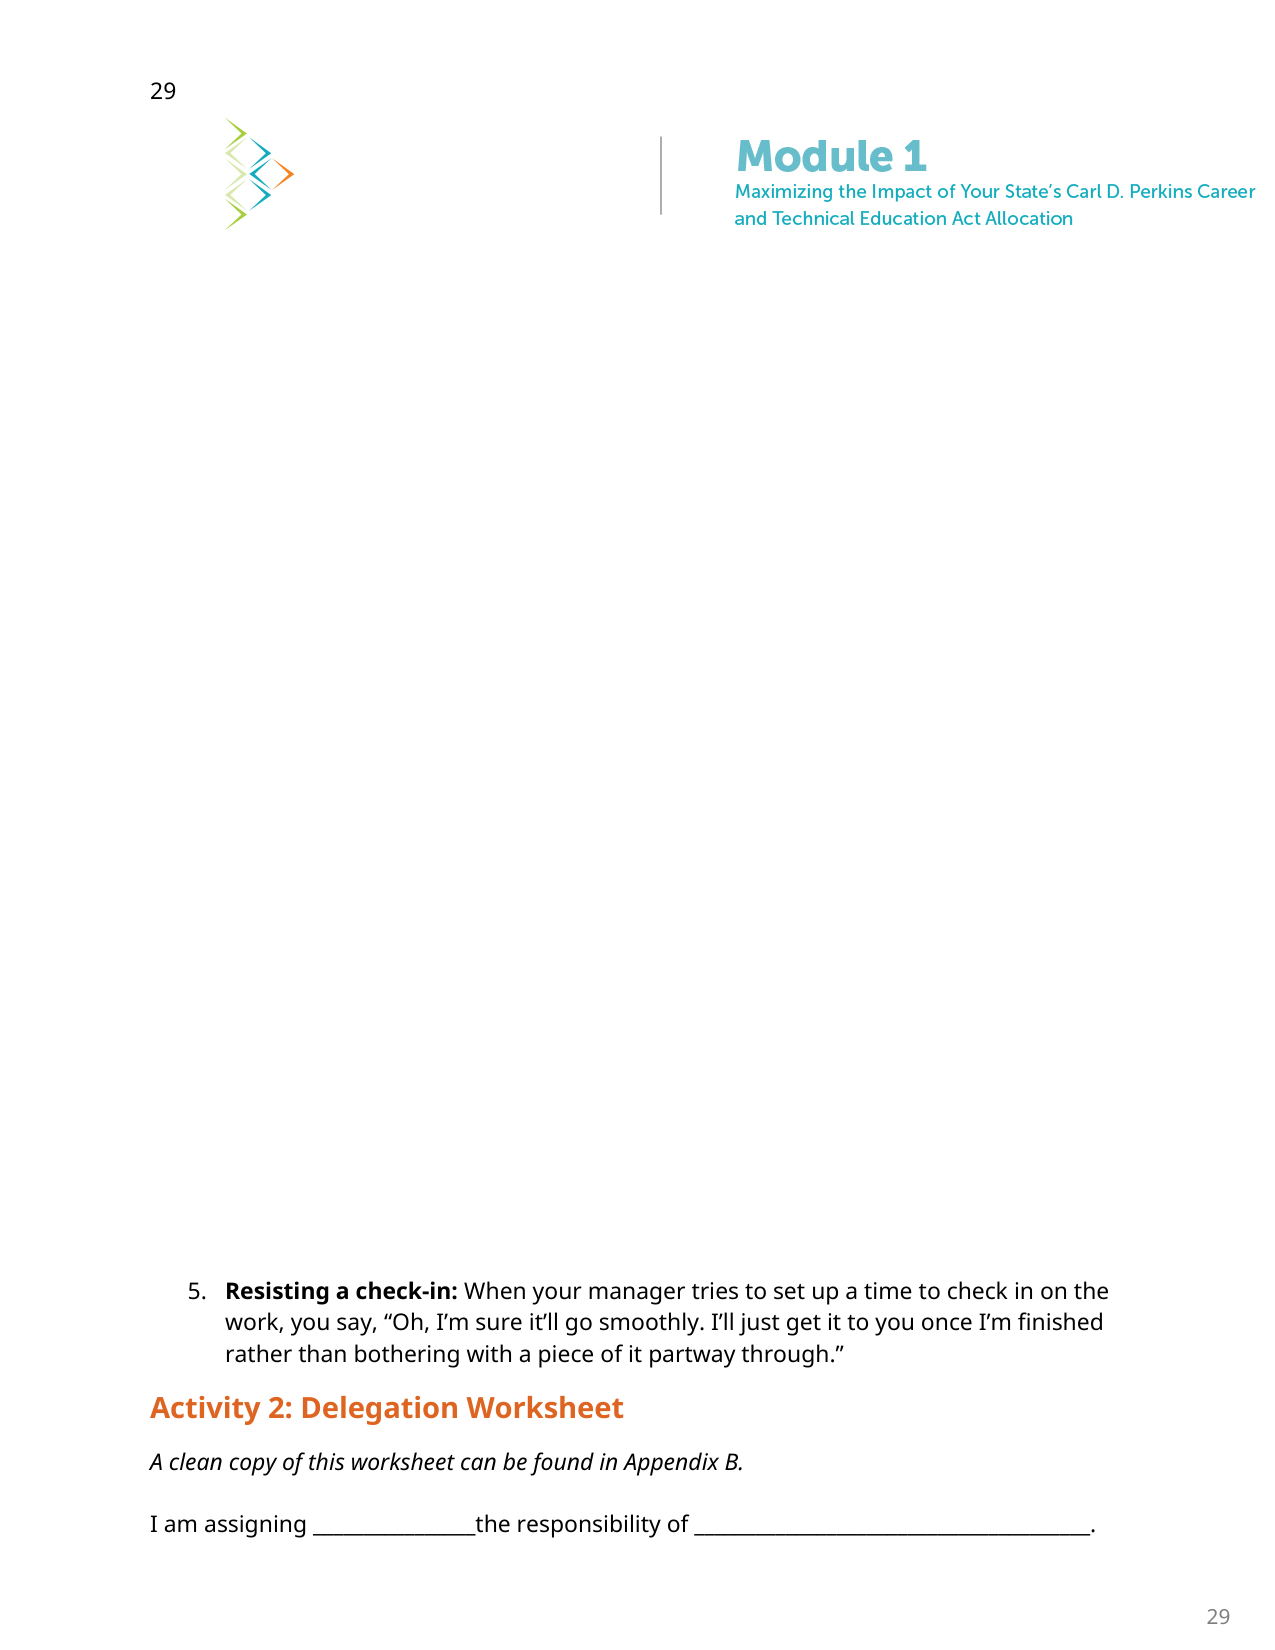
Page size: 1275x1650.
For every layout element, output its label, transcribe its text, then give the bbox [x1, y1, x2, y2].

list Resisting a check-in: When your manager tries to set up a time to check in on the work, you say, “Oh, I’m sure it’ll go smoothly. I’ll just get it to you once I’m finished rather than bothering with a piece of it partway through.” [187, 1276, 1125, 1369]
subtitle Activity 2: Delegation Worksheet [150, 1387, 1125, 1427]
text A clean copy of this worksheet can be found in Appendix B. [150, 1446, 1125, 1477]
text I am assigning ________________the responsibility of _______________________________________. [150, 1508, 1125, 1540]
picture [150, 75, 1275, 1276]
